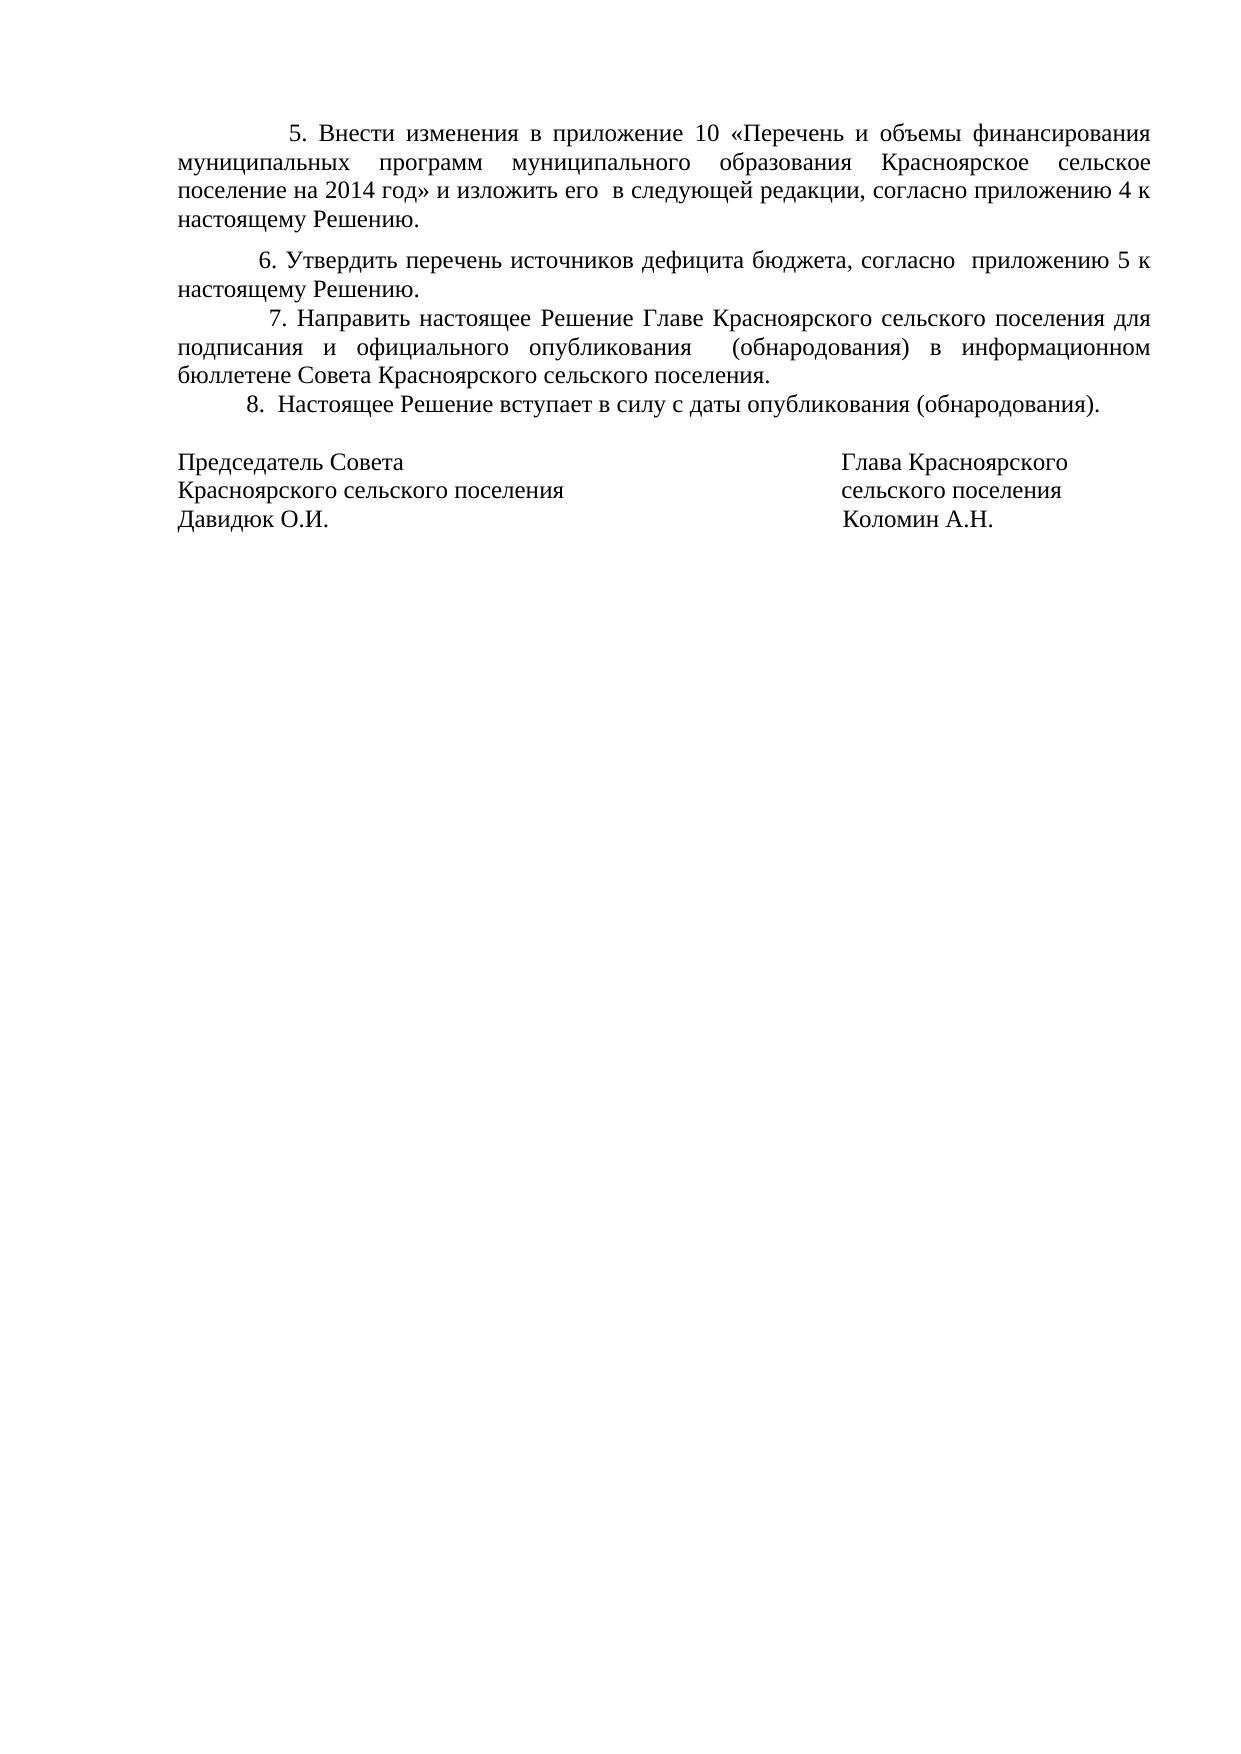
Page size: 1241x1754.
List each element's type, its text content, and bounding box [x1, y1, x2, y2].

text Давидюк О.И. Коломин А.Н. [177, 504, 1152, 533]
text 6. Утвердить перечень источников дефицита бюджета, согласно приложению 5 к настоящему Решению. [177, 246, 1152, 303]
text 8. Настоящее Решение вступает в силу с даты опубликования (обнародования). [177, 389, 1152, 418]
text 5. Внести изменения в приложение 10 «Перечень и объемы финансирования муниципальных программ муниципального образования Красноярское сельское поселение на 2014 год» и изложить его в следующей редакции, согласно приложению 4 к настоящему Решению. [177, 118, 1152, 233]
text Председатель Совета Глава Красноярского [177, 447, 1152, 476]
text 7. Направить настоящее Решение Главе Красноярского сельского поселения для подписания и официального опубликования (обнародования) в информационном бюллетене Совета Красноярского сельского поселения. [177, 303, 1152, 389]
text Красноярского сельского поселения сельского поселения [177, 476, 1152, 504]
